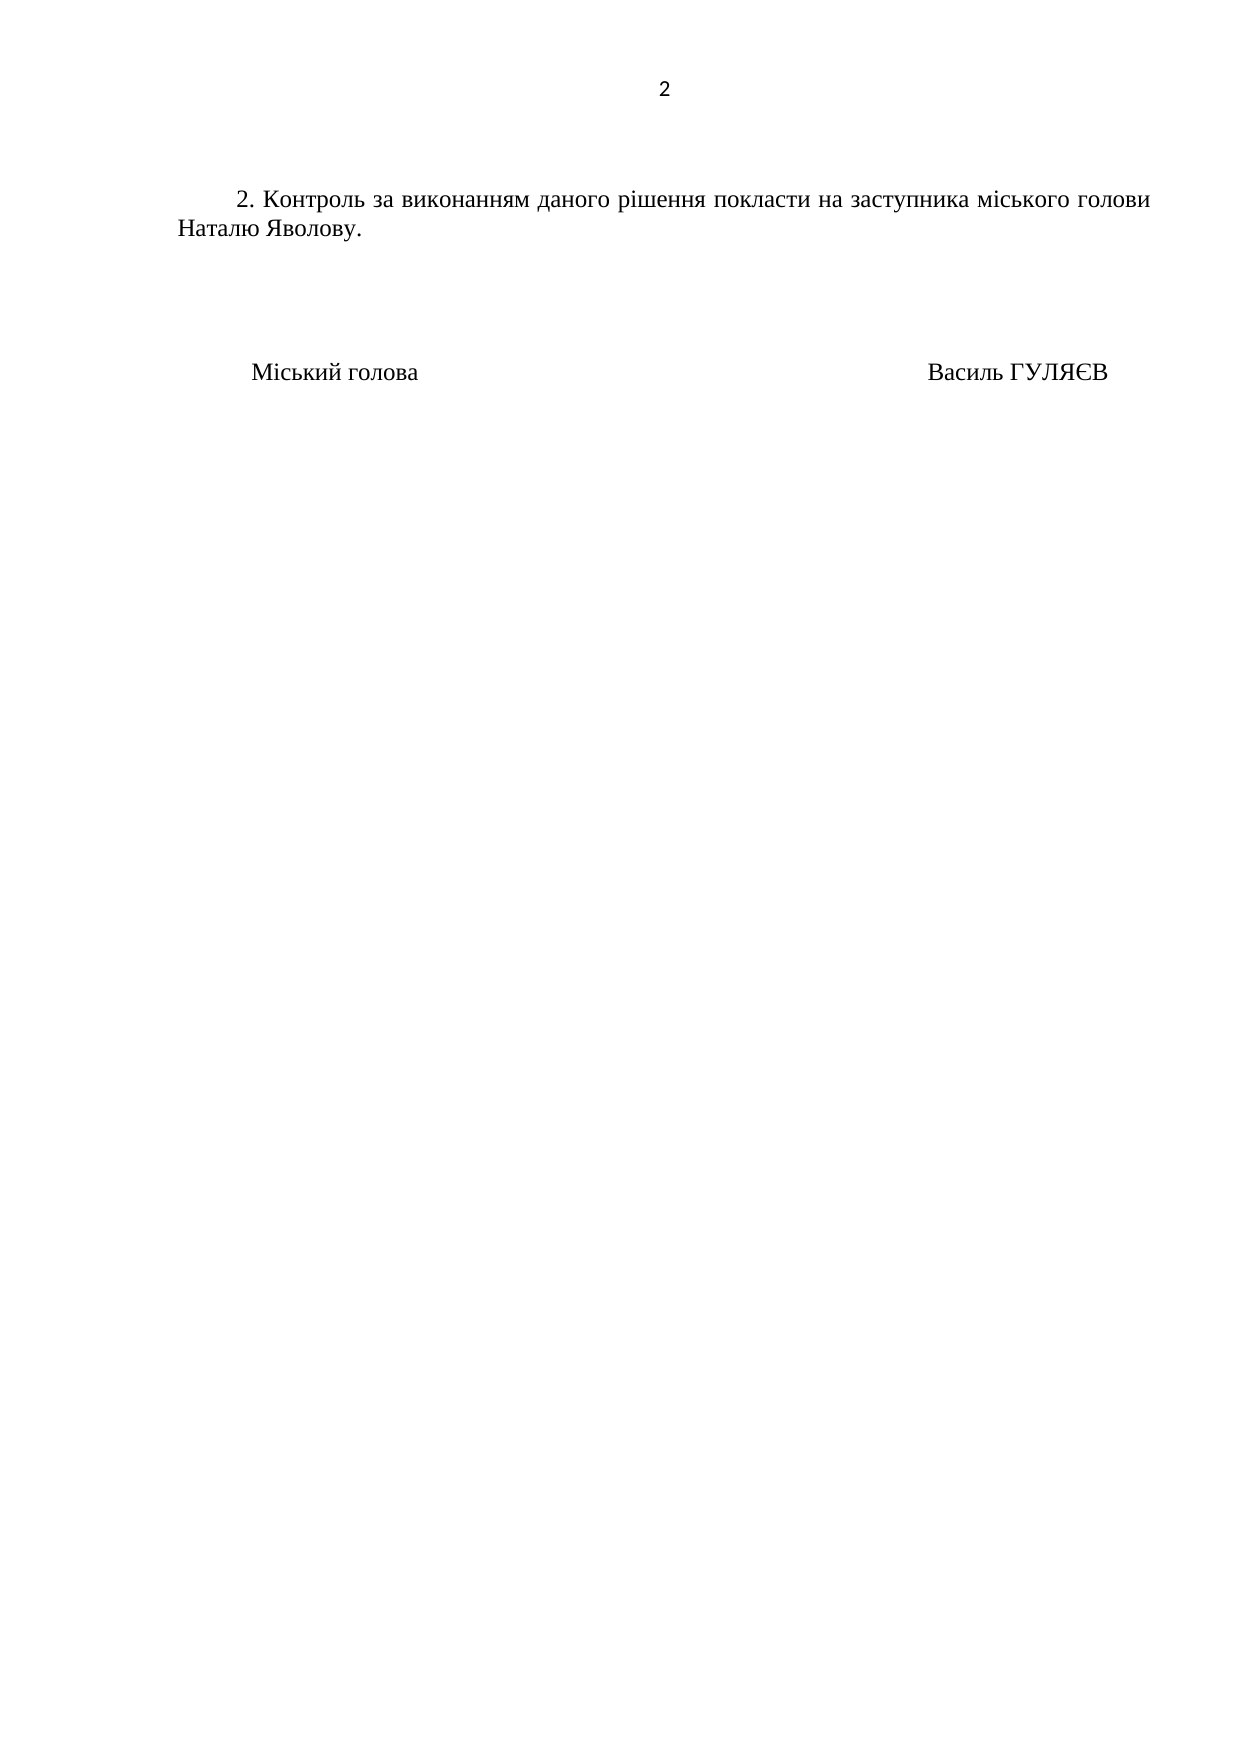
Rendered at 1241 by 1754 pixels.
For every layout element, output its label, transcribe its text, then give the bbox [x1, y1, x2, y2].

text Міський голова Василь ГУЛЯЄВ [177, 357, 1152, 385]
text 2. Контроль за виконанням даного рішення покласти на заступника міського голови Наталю Яволову. [177, 184, 1152, 242]
